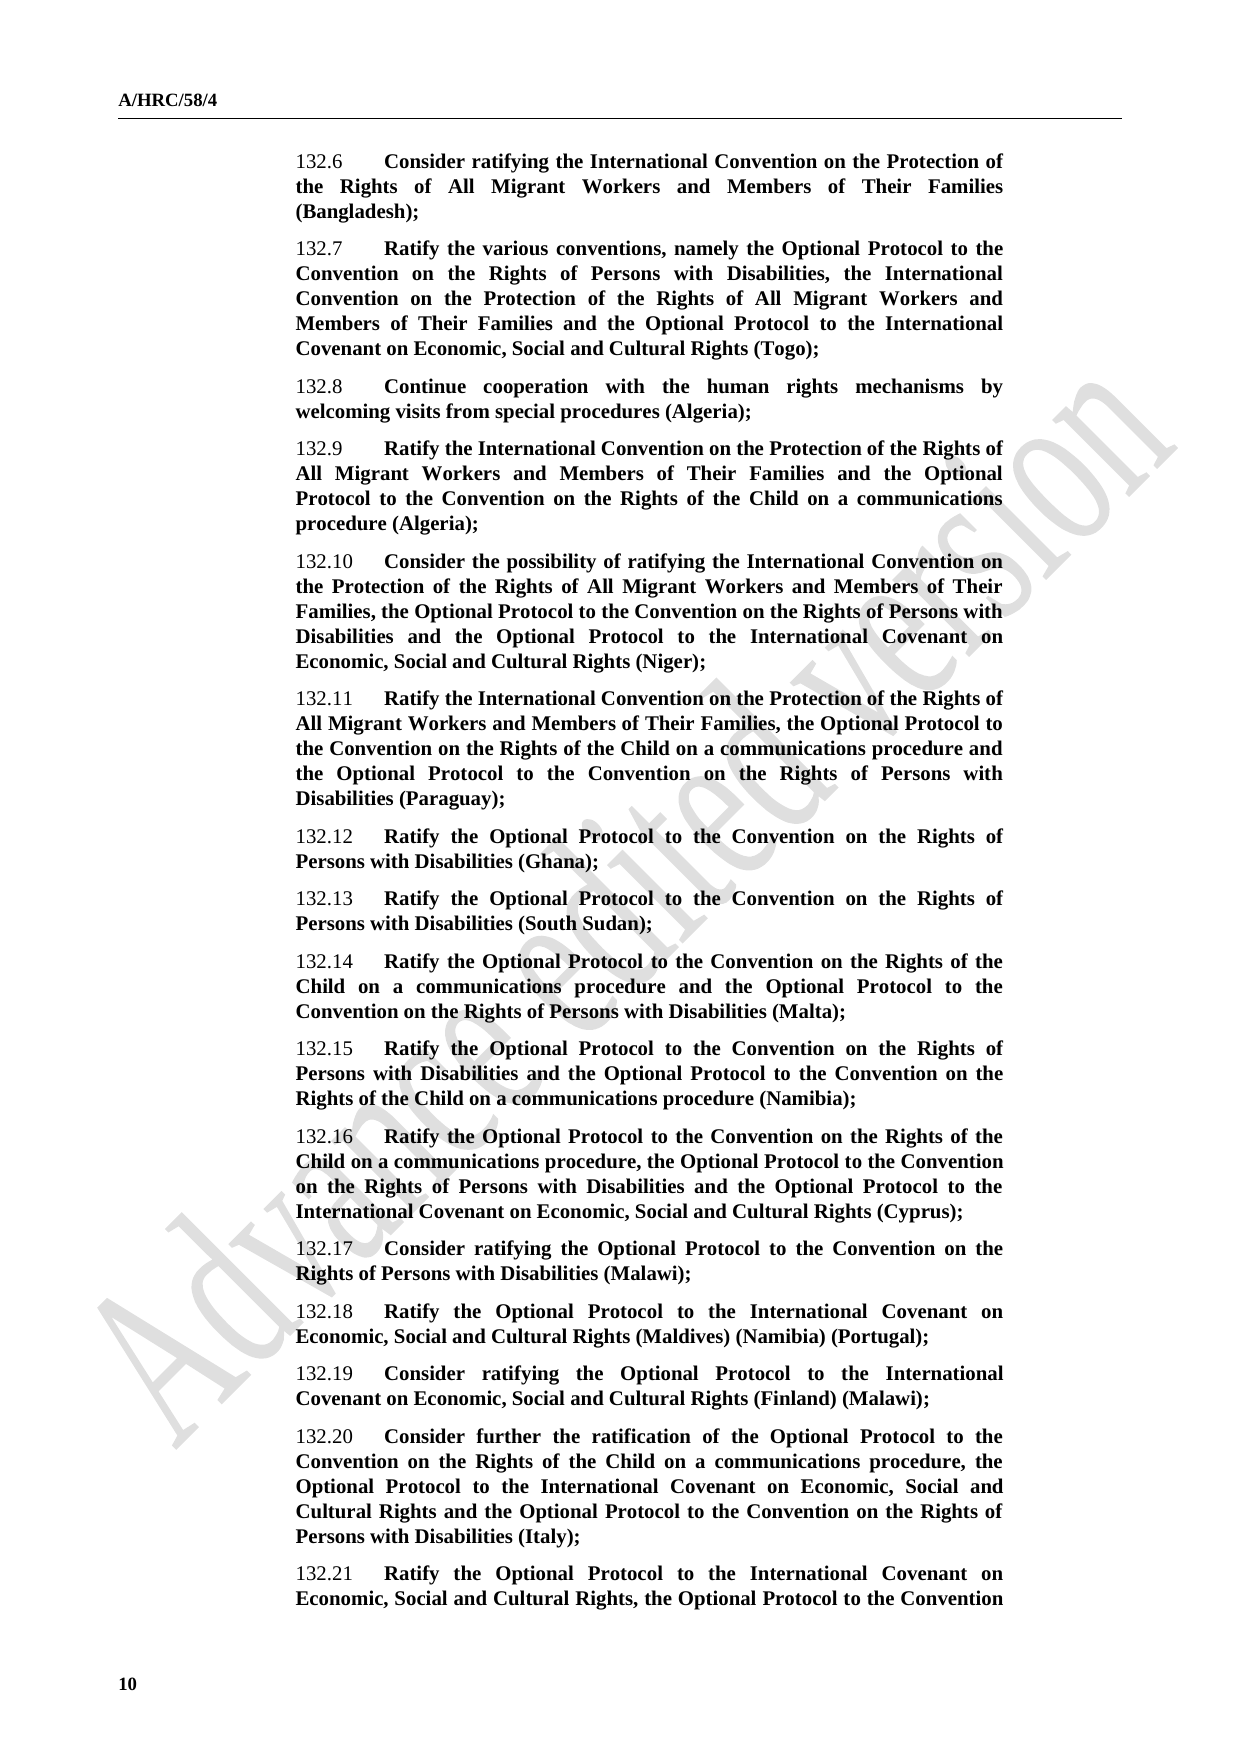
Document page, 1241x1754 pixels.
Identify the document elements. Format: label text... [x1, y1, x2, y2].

text 132.7 Ratify the various conventions, namely the Optional Protocol to the Convention on the Rights of Persons with Disabilities, the International Convention on the Protection of the Rights of All Migrant Workers and Members of Their Families and the Optional Protocol to the International Covenant on Economic, Social and Cultural Rights (Togo); [295, 235, 1004, 360]
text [295, 1560, 1004, 1610]
text 132.6 Consider ratifying the International Convention on the Protection of the Rights of All Migrant Workers and Members of Their Families (Bangladesh); [295, 148, 1004, 223]
text 132.9 Ratify the International Convention on the Protection of the Rights of All Migrant Workers and Members of Their Families and the Optional Protocol to the Convention on the Rights of the Child on a communications procedure (Algeria); [295, 435, 1004, 535]
text 132.20 Consider further the ratification of the Optional Protocol to the Convention on the Rights of the Child on a communications procedure, the Optional Protocol to the International Covenant on Economic, Social and Cultural Rights and the Optional Protocol to the Convention on the Rights of Persons with Disabilities (Italy); [295, 1423, 1004, 1548]
text 132.13 Ratify the Optional Protocol to the Convention on the Rights of Persons with Disabilities (South Sudan); [295, 885, 1004, 935]
text 132.12 Ratify the Optional Protocol to the Convention on the Rights of Persons with Disabilities (Ghana); [295, 823, 1004, 873]
text 132.14 Ratify the Optional Protocol to the Convention on the Rights of the Child on a communications procedure and the Optional Protocol to the Convention on the Rights of Persons with Disabilities (Malta); [295, 948, 1004, 1023]
text 132.17 Consider ratifying the Optional Protocol to the Convention on the Rights of Persons with Disabilities (Malawi); [295, 1235, 1004, 1285]
text 132.11 Ratify the International Convention on the Protection of the Rights of All Migrant Workers and Members of Their Families, the Optional Protocol to the Convention on the Rights of the Child on a communications procedure and the Optional Protocol to the Convention on the Rights of Persons with Disabilities (Paraguay); [295, 685, 1004, 810]
text 132.15 Ratify the Optional Protocol to the Convention on the Rights of Persons with Disabilities and the Optional Protocol to the Convention on the Rights of the Child on a communications procedure (Namibia); [295, 1035, 1004, 1110]
text 132.19 Consider ratifying the Optional Protocol to the International Covenant on Economic, Social and Cultural Rights (Finland) (Malawi); [295, 1360, 1004, 1410]
text 132.18 Ratify the Optional Protocol to the International Covenant on Economic, Social and Cultural Rights (Maldives) (Namibia) (Portugal); [295, 1298, 1004, 1348]
text 132.10 Consider the possibility of ratifying the International Convention on the Protection of the Rights of All Migrant Workers and Members of Their Families, the Optional Protocol to the Convention on the Rights of Persons with Disabilities and the Optional Protocol to the International Covenant on Economic, Social and Cultural Rights (Niger); [295, 548, 1004, 673]
text 132.8 Continue cooperation with the human rights mechanisms by welcoming visits from special procedures (Algeria); [295, 373, 1004, 423]
text 132.16 Ratify the Optional Protocol to the Convention on the Rights of the Child on a communications procedure, the Optional Protocol to the Convention on the Rights of Persons with Disabilities and the Optional Protocol to the International Covenant on Economic, Social and Cultural Rights (Cyprus); [295, 1123, 1004, 1223]
